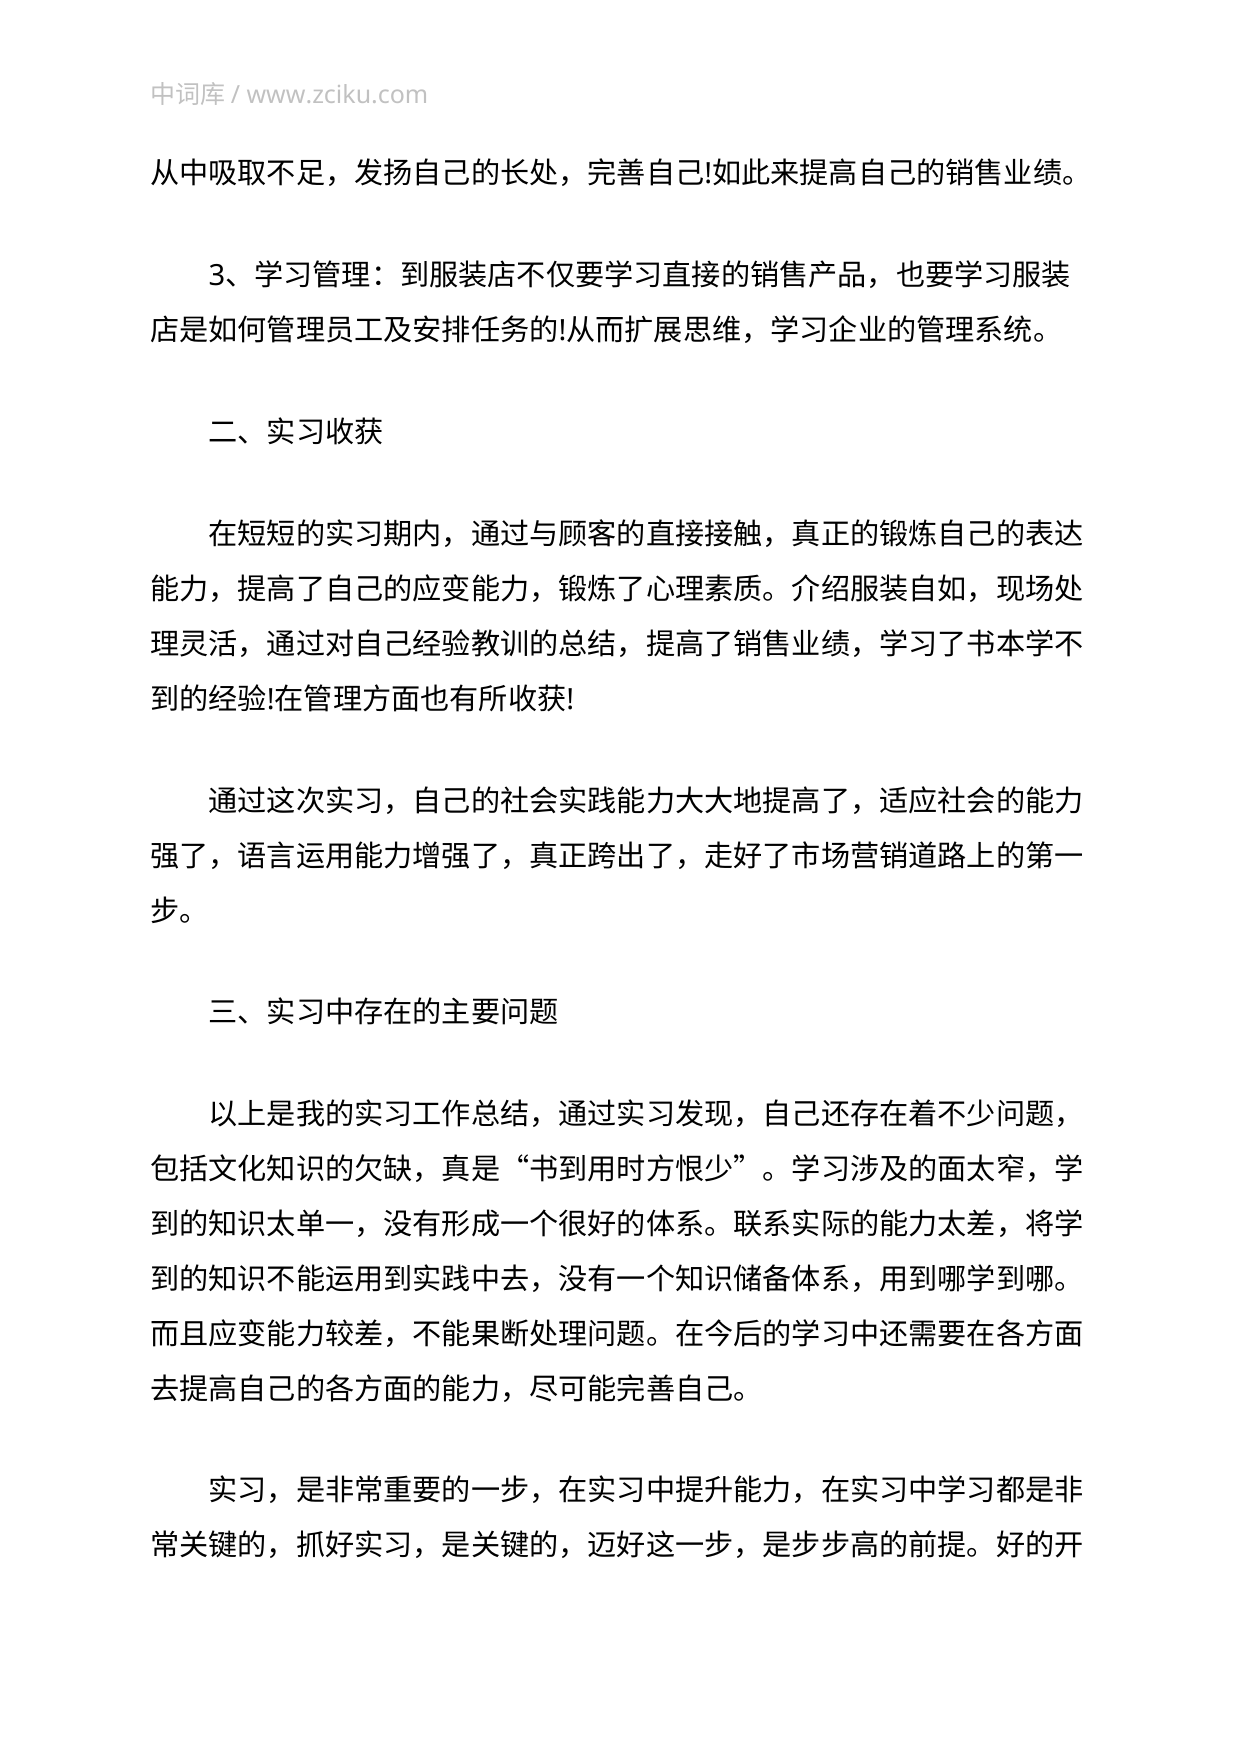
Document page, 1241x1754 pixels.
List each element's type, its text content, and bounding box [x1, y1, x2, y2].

text 通过这次实习，自己的社会实践能力大大地提高了，适应社会的能力强了，语言运用能力增强了，真正跨出了，走好了市场营销道路上的第一步。 [150, 777, 1090, 929]
text 3、学习管理：到服装店不仅要学习直接的销售产品，也要学习服装店是如何管理员工及安排任务的!从而扩展思维，学习企业的管理系统。 [150, 252, 1090, 349]
text 以上是我的实习工作总结，通过实习发现，自己还存在着不少问题，包括文化知识的欠缺，真是“书到用时方恨少”。学习涉及的面太窄，学到的知识太单一，没有形成一个很好的体系。联系实际的能力太差，将学到的知识不能运用到实践中去，没有一个知识储备体系，用到哪学到哪。而且应变能力较差，不能果断处理问题。在今后的学习中还需要在各方面去提高自己的各方面的能力，尽可能完善自己。 [150, 1091, 1090, 1407]
text 三、实习中存在的主要问题 [150, 989, 1090, 1031]
text 在短短的实习期内，通过与顾客的直接接触，真正的锻炼自己的表达能力，提高了自己的应变能力，锻炼了心理素质。介绍服装自如，现场处理灵活，通过对自己经验教训的总结，提高了销售业绩，学习了书本学不到的经验!在管理方面也有所收获! [150, 511, 1090, 718]
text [150, 1467, 1090, 1564]
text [150, 150, 1090, 192]
text 二、实习收获 [150, 409, 1090, 451]
